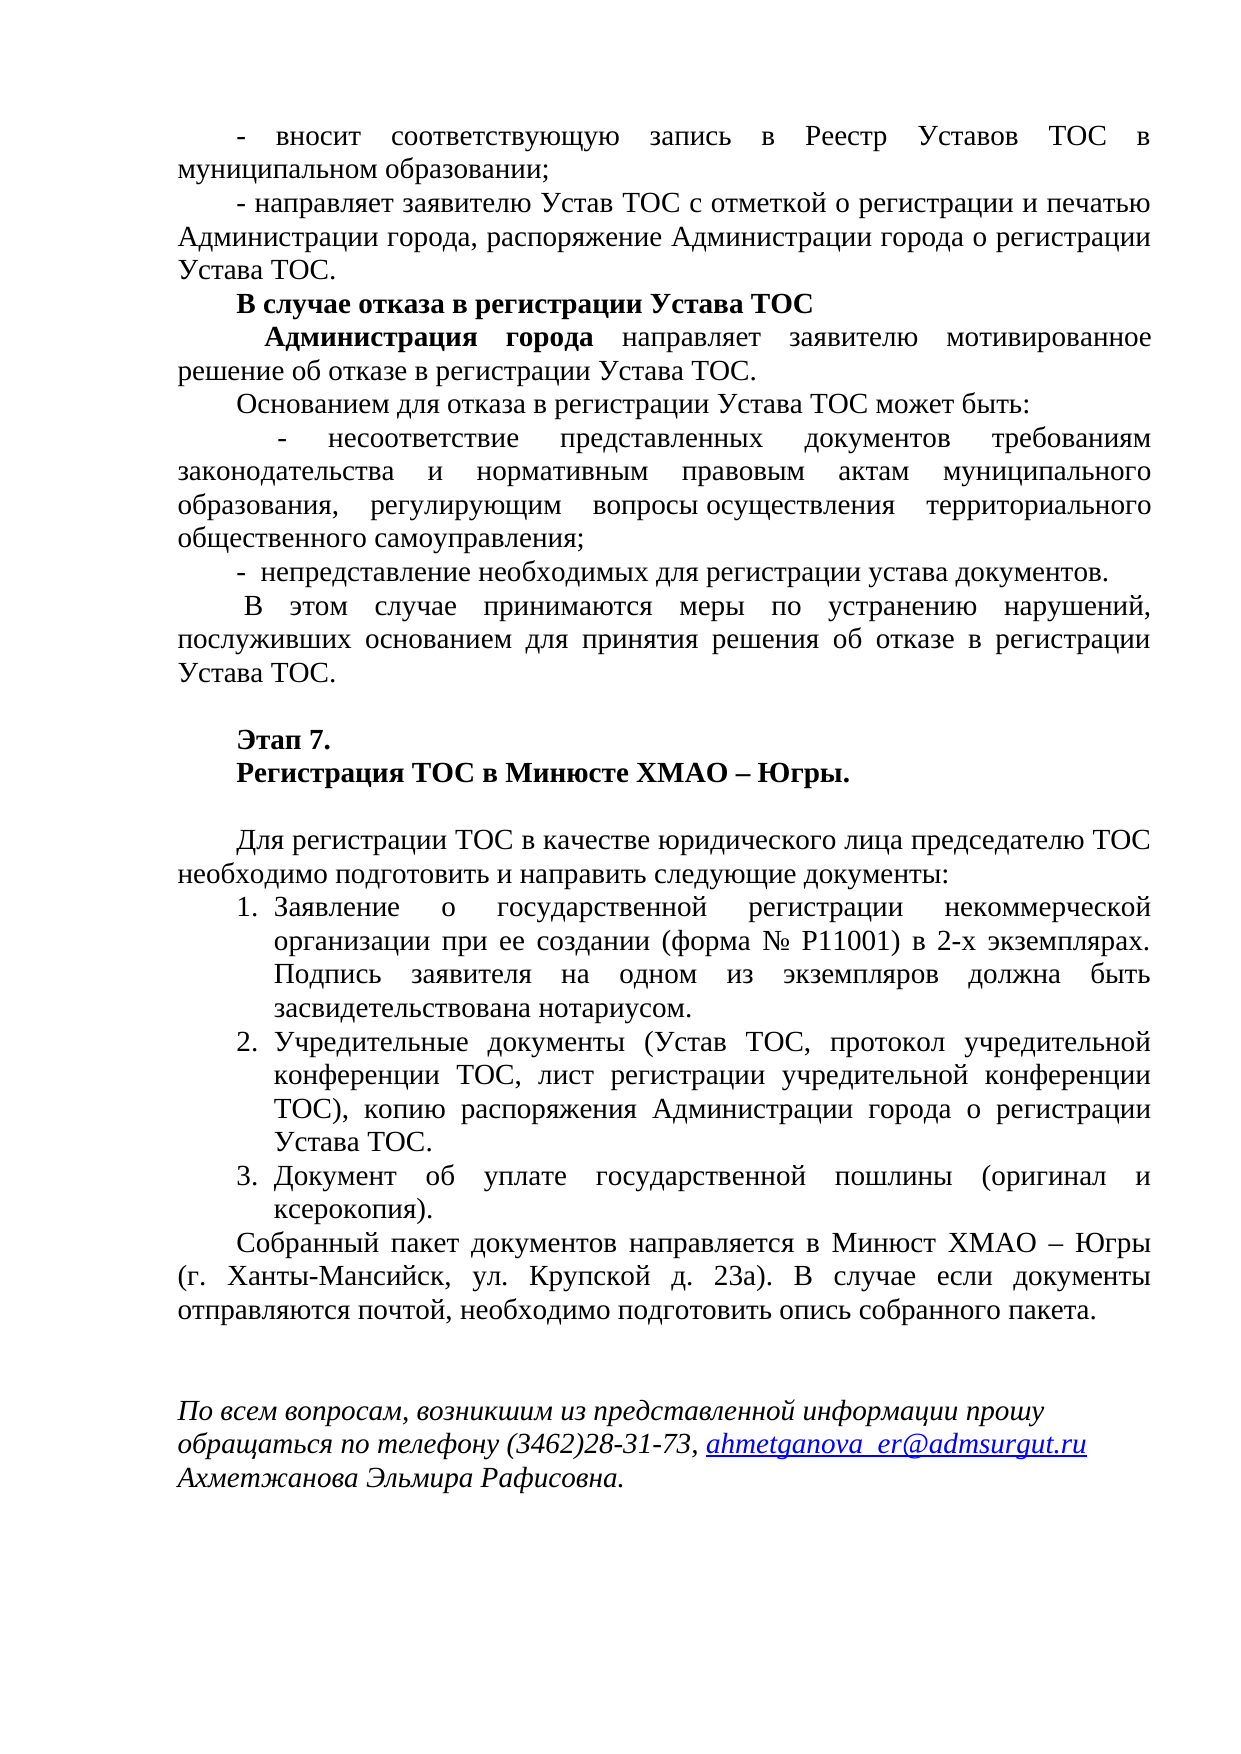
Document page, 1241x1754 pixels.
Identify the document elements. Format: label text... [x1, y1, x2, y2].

text Регистрация ТОС в Минюсте ХМАО – Югры. [177, 755, 1152, 789]
text Для регистрации ТОС в качестве юридического лица председателю ТОС необходимо подготовить и направить следующие документы: [177, 822, 1152, 889]
text Основанием для отказа в регистрации Устава ТОС может быть: [177, 386, 1152, 420]
text Этап 7. [177, 722, 1152, 755]
text - непредставление необходимых для регистрации устава документов. [177, 554, 1152, 588]
list Документ об уплате государственной пошлины (оригинал и ксерокопия). [236, 1158, 1152, 1225]
text Собранный пакет документов направляется в Минюст ХМАО – Югры (г. Ханты-Мансийск, ул. Крупской д. 23а). В случае если документы отправляются почтой, необходимо подготовить опись собранного пакета. [177, 1225, 1152, 1326]
text - несоответствие представленных документов требованиям законодательства и нормативным правовым актам муниципального образования, регулирующим вопросы осуществления территориального общественного самоуправления; [177, 420, 1152, 554]
text - направляет заявителю Устав ТОС с отметкой о регистрации и печатью Администрации города, распоряжение Администрации города о регистрации Устава ТОС. [177, 185, 1152, 286]
list Заявление о государственной регистрации некоммерческой организации при ее создании (форма № Р11001) в 2-х экземплярах. Подпись заявителя на одном из экземпляров должна быть засвидетельствована нотариусом. [236, 889, 1152, 1024]
text Администрация города направляет заявителю мотивированное решение об отказе в регистрации Устава ТОС. [177, 319, 1152, 386]
text - вносит соответствующую запись в Реестр Уставов ТОС в муниципальном образовании; [177, 118, 1152, 185]
text В случае отказа в регистрации Устава ТОС [177, 286, 1152, 319]
list Учредительные документы (Устав ТОС, протокол учредительной конференции ТОС, лист регистрации учредительной конференции ТОС), копию распоряжения Администрации города о регистрации Устава ТОС. [236, 1024, 1152, 1158]
text В этом случае принимаются меры по устранению нарушений, послуживших основанием для принятия решения об отказе в регистрации Устава ТОС. [177, 588, 1152, 688]
text По всем вопросам, возникшим из представленной информации прошу обращаться по телефону (3462)28-31-73, ahmetganova_er@admsurgut.ru Ахметжанова Эльмира Рафисовна. [177, 1393, 1152, 1493]
